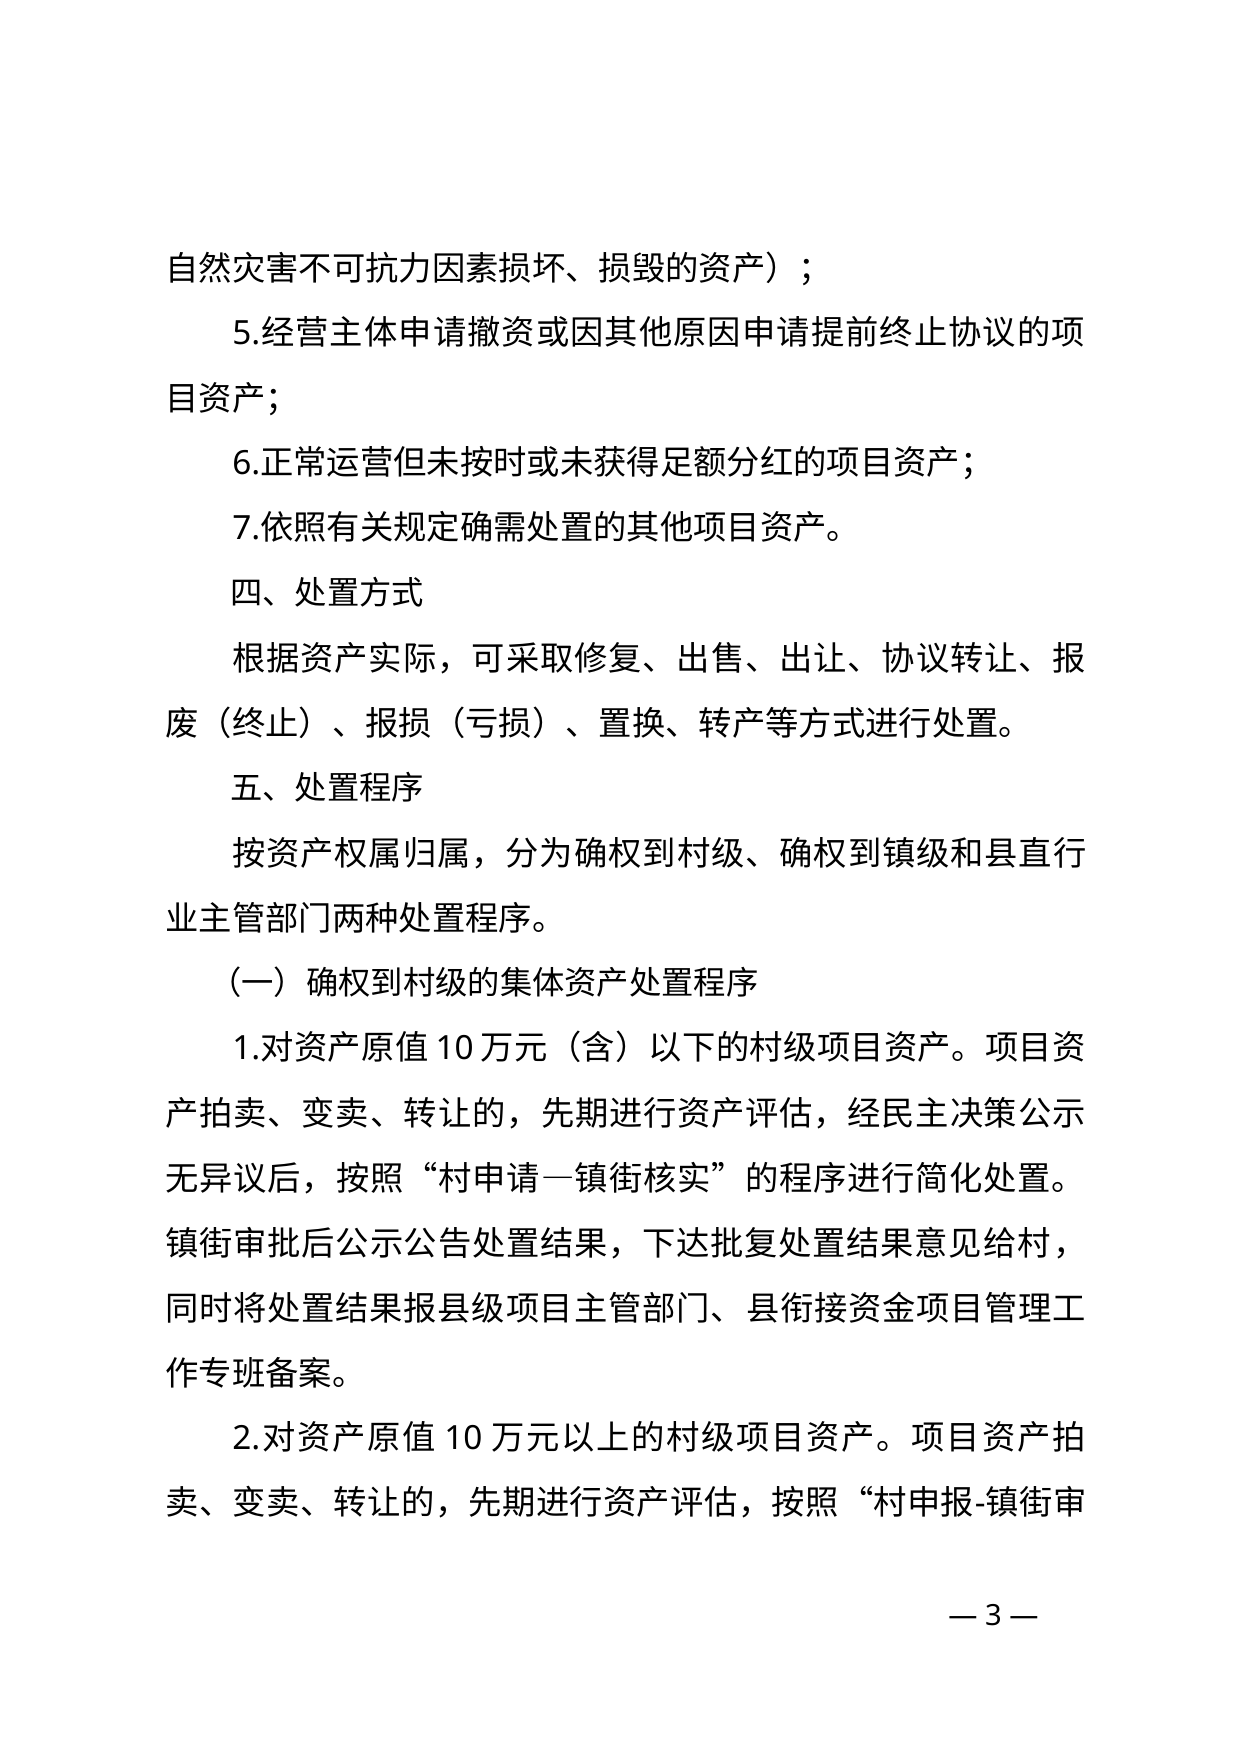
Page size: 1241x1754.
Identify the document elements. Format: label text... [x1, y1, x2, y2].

text 6.正常运营但未按时或未获得足额分红的项目资产； [165, 428, 1087, 493]
text 五、处置程序 [165, 753, 1087, 818]
text 1.对资产原值10万元（含）以下的村级项目资产。项目资产拍卖、变卖、转让的，先期进行资产评估，经民主决策公示无异议后，按照“村申请—镇街核实”的程序进行简化处置。镇街审批后公示公告处置结果，下达批复处置结果意见给村，同时将处置结果报县级项目主管部门、县衔接资金项目管理工作专班备案。 [165, 1013, 1087, 1086]
text 1.对资产原值10万元（含）以下的村级项目资产。项目资产拍卖、变卖、转让的，先期进行资产评估，经民主决策公示无异议后，按照“村申请—镇街核实”的程序进行简化处置。镇街审批后公示公告处置结果，下达批复处置结果意见给村，同时将处置结果报县级项目主管部门、县衔接资金项目管理工作专班备案。 [165, 1134, 1087, 1403]
text 四、处置方式 [165, 558, 1087, 623]
text （一）确权到村级的集体资产处置程序 [165, 948, 1087, 1013]
text 7.依照有关规定确需处置的其他项目资产。 [165, 493, 1087, 558]
text 按资产权属归属，分为确权到村级、确权到镇级和县直行业主管部门两种处置程序。 [165, 818, 1087, 948]
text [165, 1403, 1087, 1533]
text 5.经营主体申请撤资或因其他原因申请提前终止协议的项目资产； [165, 298, 1087, 428]
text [165, 233, 1087, 298]
text 根据资产实际，可采取修复、出售、出让、协议转让、报废（终止）、报损（亏损）、置换、转产等方式进行处置。 [165, 623, 1087, 753]
